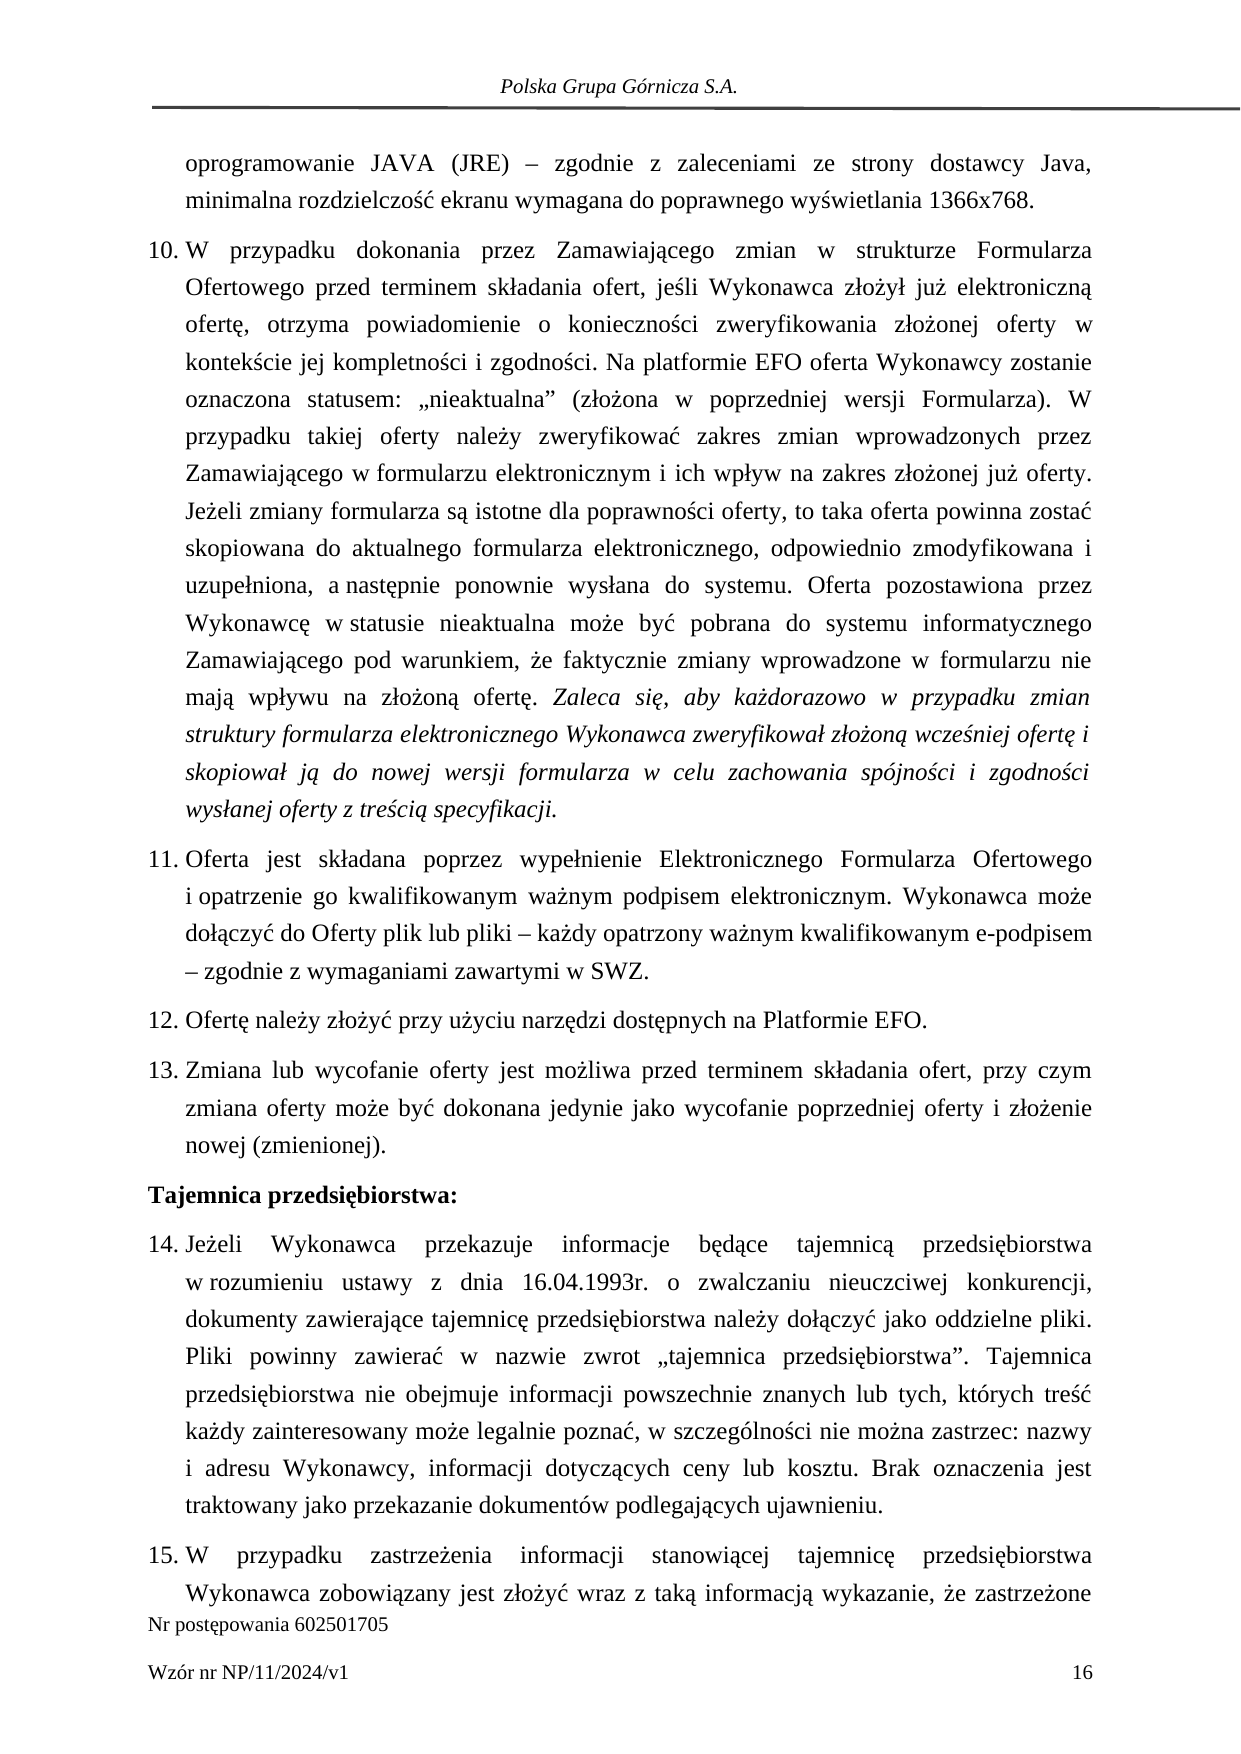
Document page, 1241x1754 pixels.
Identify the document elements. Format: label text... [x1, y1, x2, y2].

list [148, 1540, 1093, 1606]
list Zmiana lub wycofanie oferty jest możliwa przed terminem składania ofert, przy czym zmiana oferty może być dokonana jedynie jako wycofanie poprzedniej oferty i złożenie nowej (zmienionej). [148, 1055, 1093, 1159]
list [148, 148, 1093, 214]
list W przypadku dokonania przez Zamawiającego zmian w strukturze Formularza Ofertowego przed terminem składania ofert, jeśli Wykonawca złożył już elektroniczną ofertę, otrzyma powiadomienie o konieczności zweryfikowania złożonej oferty w kontekście jej kompletności i zgodności. Na platformie EFO oferta Wykonawcy zostanie oznaczona statusem: „nieaktualna” (złożona w poprzedniej wersji Formularza). W przypadku takiej oferty należy zweryfikować zakres zmian wprowadzonych przez Zamawiającego w formularzu elektronicznym i ich wpływ na zakres złożonej już oferty. Jeżeli zmiany formularza są istotne dla poprawności oferty, to taka oferta powinna zostać skopiowana do aktualnego formularza elektronicznego, odpowiednio zmodyfikowana i uzupełniona, a następnie ponownie wysłana do systemu. Oferta pozostawiona przez Wykonawcę w statusie nieaktualna może być pobrana do systemu informatycznego Zamawiającego pod warunkiem, że faktycznie zmiany wprowadzone w formularzu nie mają wpływu na złożoną ofertę. Zaleca się, aby każdorazowo w przypadku zmian struktury formularza elektronicznego Wykonawca zweryfikował złożoną wcześniej ofertę i skopiował ją do nowej wersji formularza w celu zachowania spójności i zgodności wysłanej oferty z treścią specyfikacji. [148, 235, 1093, 823]
text Tajemnica przedsiębiorstwa: [148, 1180, 1093, 1208]
list Jeżeli Wykonawca przekazuje informacje będące tajemnicą przedsiębiorstwa w rozumieniu ustawy z dnia 16.04.1993r. o zwalczaniu nieuczciwej konkurencji, dokumenty zawierające tajemnicę przedsiębiorstwa należy dołączyć jako oddzielne pliki. Pliki powinny zawierać w nazwie zwrot „tajemnica przedsiębiorstwa”. Tajemnica przedsiębiorstwa nie obejmuje informacji powszechnie znanych lub tych, których treść każdy zainteresowany może legalnie poznać, w szczególności nie można zastrzec: nazwy i adresu Wykonawcy, informacji dotyczących ceny lub kosztu. Brak oznaczenia jest traktowany jako przekazanie dokumentów podlegających ujawnieniu. [148, 1229, 1093, 1519]
list Oferta jest składana poprzez wypełnienie Elektronicznego Formularza Ofertowego i opatrzenie go kwalifikowanym ważnym podpisem elektronicznym. Wykonawca może dołączyć do Oferty plik lub pliki – każdy opatrzony ważnym kwalifikowanym e-podpisem – zgodnie z wymaganiami zawartymi w SWZ. [148, 844, 1093, 984]
list Ofertę należy złożyć przy użyciu narzędzi dostępnych na Platformie EFO. [148, 1006, 1093, 1034]
